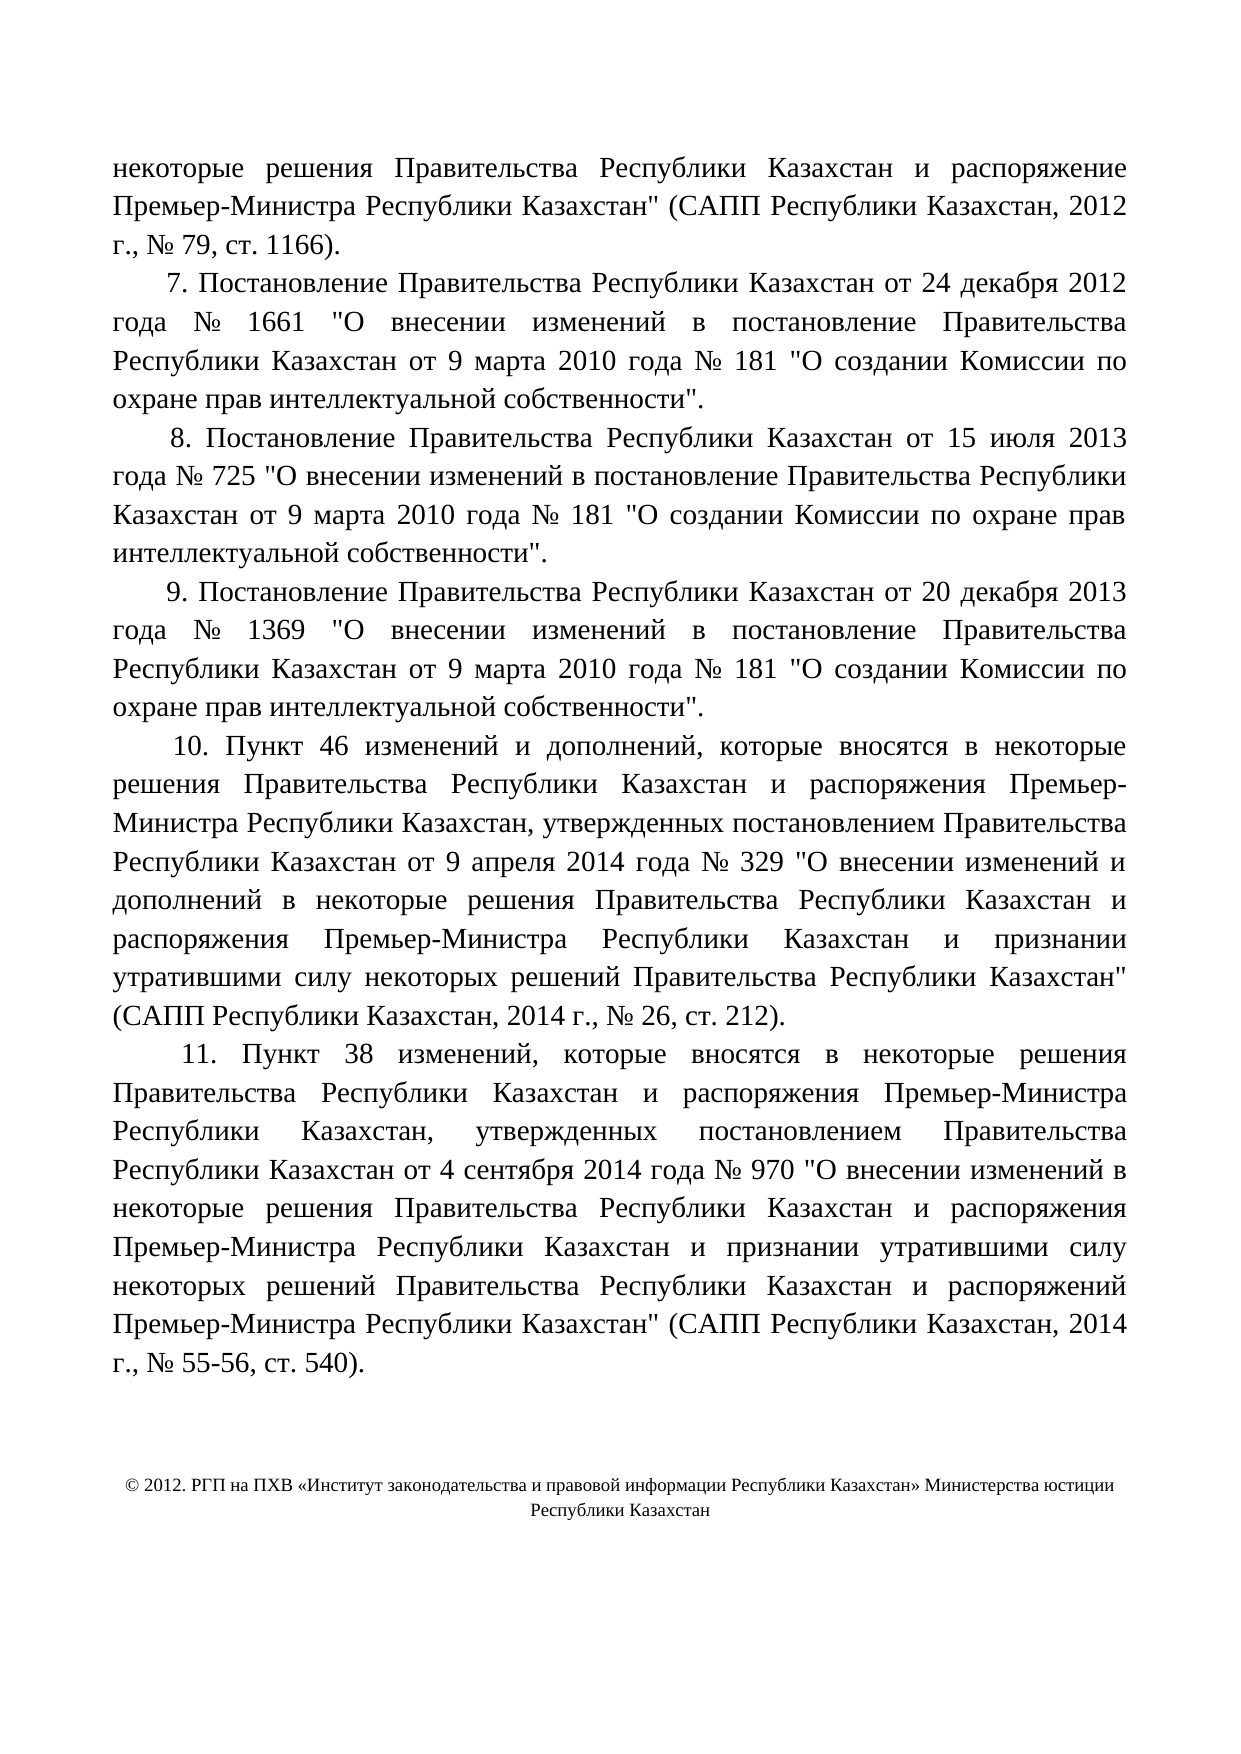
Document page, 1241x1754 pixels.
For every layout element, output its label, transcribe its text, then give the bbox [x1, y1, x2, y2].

text 10. Пункт 46 изменений и дополнений, которые вносятся в некоторые решения Правительства Республики Казахстан и распоряжения Премьер-Министра Республики Казахстан, утвержденных постановлением Правительства Республики Казахстан от 9 апреля 2014 года № 329 "О внесении изменений и дополнений в некоторые решения Правительства Республики Казахстан и распоряжения Премьер-Министра Республики Казахстан и признании утратившими силу некоторых решений Правительства Республики Казахстан" (САПП Республики Казахстан, 2014 г., № 26, ст. 212). [112, 728, 1128, 1031]
text 8. Постановление Правительства Республики Казахстан от 15 июля 2013 года № 725 "О внесении изменений в постановление Правительства Республики Казахстан от 9 марта 2010 года № 181 "О создании Комиссии по охране прав интеллектуальной собственности". [112, 420, 1128, 569]
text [112, 150, 1128, 261]
text © 2012. РГП на ПХВ «Институт законодательства и правовой информации Республики Казахстан» Министерства юстиции Республики Казахстан [112, 1474, 1128, 1520]
text 7. Постановление Правительства Республики Казахстан от 24 декабря 2012 года № 1661 "О внесении изменений в постановление Правительства Республики Казахстан от 9 марта 2010 года № 181 "О создании Комиссии по охране прав интеллектуальной собственности". [112, 266, 1128, 415]
text 11. Пункт 38 изменений, которые вносятся в некоторые решения Правительства Республики Казахстан и распоряжения Премьер-Министра Республики Казахстан, утвержденных постановлением Правительства Республики Казахстан от 4 сентября 2014 года № 970 "О внесении изменений в некоторые решения Правительства Республики Казахстан и распоряжения Премьер-Министра Республики Казахстан и признании утратившими силу некоторых решений Правительства Республики Казахстан и распоряжений Премьер-Министра Республики Казахстан" (САПП Республики Казахстан, 2014 г., № 55-56, ст. 540). [112, 1036, 1128, 1378]
text 9. Постановление Правительства Республики Казахстан от 20 декабря 2013 года № 1369 "О внесении изменений в постановление Правительства Республики Казахстан от 9 марта 2010 года № 181 "О создании Комиссии по охране прав интеллектуальной собственности". [112, 574, 1128, 723]
